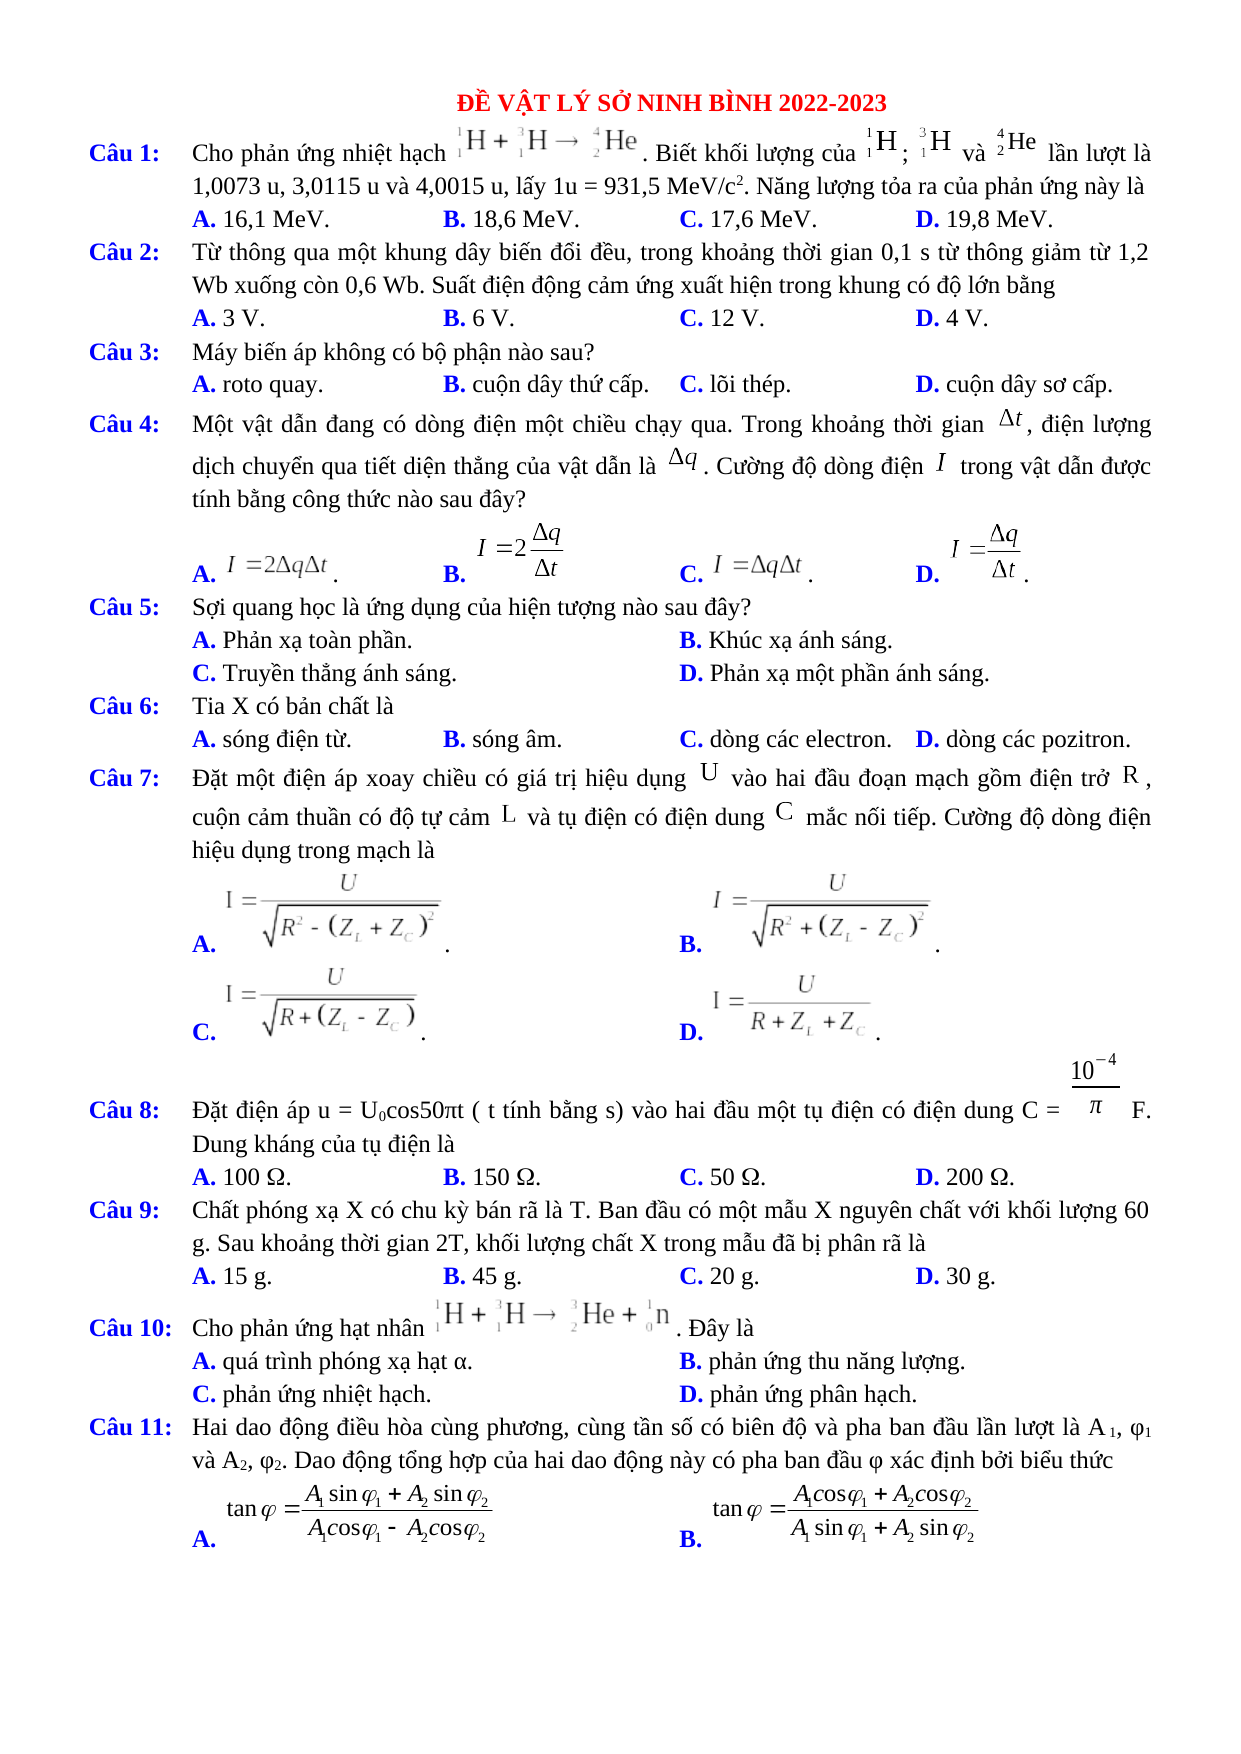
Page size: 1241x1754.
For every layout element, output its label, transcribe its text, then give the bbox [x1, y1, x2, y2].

text Câu 7: Đặt một điện áp xoay chiều có giá trị hiệu dụng vào hai đầu đoạn mạch gồm điện trở , cuộn cảm thuần có độ tự cảm và tụ điện có điện dung mắc nối tiếp. Cường độ dòng điện hiệu dụng trong mạch là [88, 757, 1152, 864]
text A. 15 g. B. 45 g. C. 20 g. D. 30 g. [192, 1261, 1152, 1289]
text A. B. [192, 1478, 1152, 1552]
text Câu 8: Đặt điện áp u = U0cos50πt ( t tính bằng s) vào hai đầu một tụ điện có điện dung C = F. Dung kháng của tụ điện là [88, 1051, 1152, 1157]
text Câu 9: Chất phóng xạ X có chu kỳ bán rã là T. Ban đầu có một mẫu X nguyên chất với khối lượng 60 g. Sau khoảng thời gian 2T, khối lượng chất X trong mẫu đã bị phân rã là [88, 1195, 1152, 1256]
text A. sóng điện từ. B. sóng âm. C. dòng các electron. D. dòng các pozitron. [192, 724, 1152, 753]
text A. Phản xạ toàn phần. B. Khúc xạ ánh sáng. [192, 625, 1152, 654]
text A. quá trình phóng xạ hạt α. B. phản ứng thu năng lượng. [192, 1346, 1152, 1374]
text A. roto quay. B. cuộn dây thứ cấp. C. lõi thép. D. cuộn dây sơ cấp. [192, 369, 1152, 398]
text Câu 3: Máy biến áp không có bộ phận nào sau? [88, 337, 1152, 365]
text A. 16,1 MeV. B. 18,6 MeV. C. 17,6 MeV. D. 19,8 MeV. [192, 204, 1152, 233]
text Câu 5: Sợi quang học là ứng dụng của hiện tượng nào sau đây? [88, 592, 1152, 621]
text C. phản ứng nhiệt hạch. D. phản ứng phân hạch. [192, 1379, 1152, 1408]
text Câu 10: Cho phản ứng hạt nhân . Đây là [88, 1294, 1152, 1342]
text Câu 11: Hai dao động điều hòa cùng phương, cùng tần số có biên độ và pha ban đầu lần lượt là A1, φ1 và A2, φ2. Dao động tổng hợp của hai dao động này có pha ban đầu φ xác định bởi biểu thức [88, 1412, 1152, 1474]
text A. . B. C. . D. . [192, 517, 1152, 588]
text Câu 2: Từ thông qua một khung dây biến đổi đều, trong khoảng thời gian 0,1 s từ thông giảm từ 1,2 Wb xuống còn 0,6 Wb. Suất điện động cảm ứng xuất hiện trong khung có độ lớn bằng [88, 237, 1152, 299]
text Câu 4: Một vật dẫn đang có dòng điện một chiều chạy qua. Trong khoảng thời gian , điện lượng dịch chuyển qua tiết diện thẳng của vật dẫn là . Cường độ dòng điện trong vật dẫn được tính bằng công thức nào sau đây? [88, 403, 1152, 513]
text C. Truyền thẳng ánh sáng. D. Phản xạ một phần ánh sáng. [192, 658, 1152, 687]
text Câu 6: Tia X có bản chất là [88, 691, 1152, 720]
text A. 100 . B. 150 . C. 50 . D. 200 . [192, 1162, 1152, 1190]
text C. . D. . [192, 963, 1152, 1046]
text A. . B. . [192, 868, 1152, 958]
text A. 3 V. B. 6 V. C. 12 V. D. 4 V. [192, 303, 1152, 332]
text ĐỀ VẬT LÝ SỞ NINH BÌNH 2022-2023 [192, 88, 1152, 117]
text Câu 1: Cho phản ứng nhiệt hạch . Biết khối lượng của ; và lần lượt là 1,0073 u, 3,0115 u và 4,0015 u, lấy 1u = 931,5 MeV/c2. Năng lượng tỏa ra của phản ứng này là [88, 122, 1152, 200]
